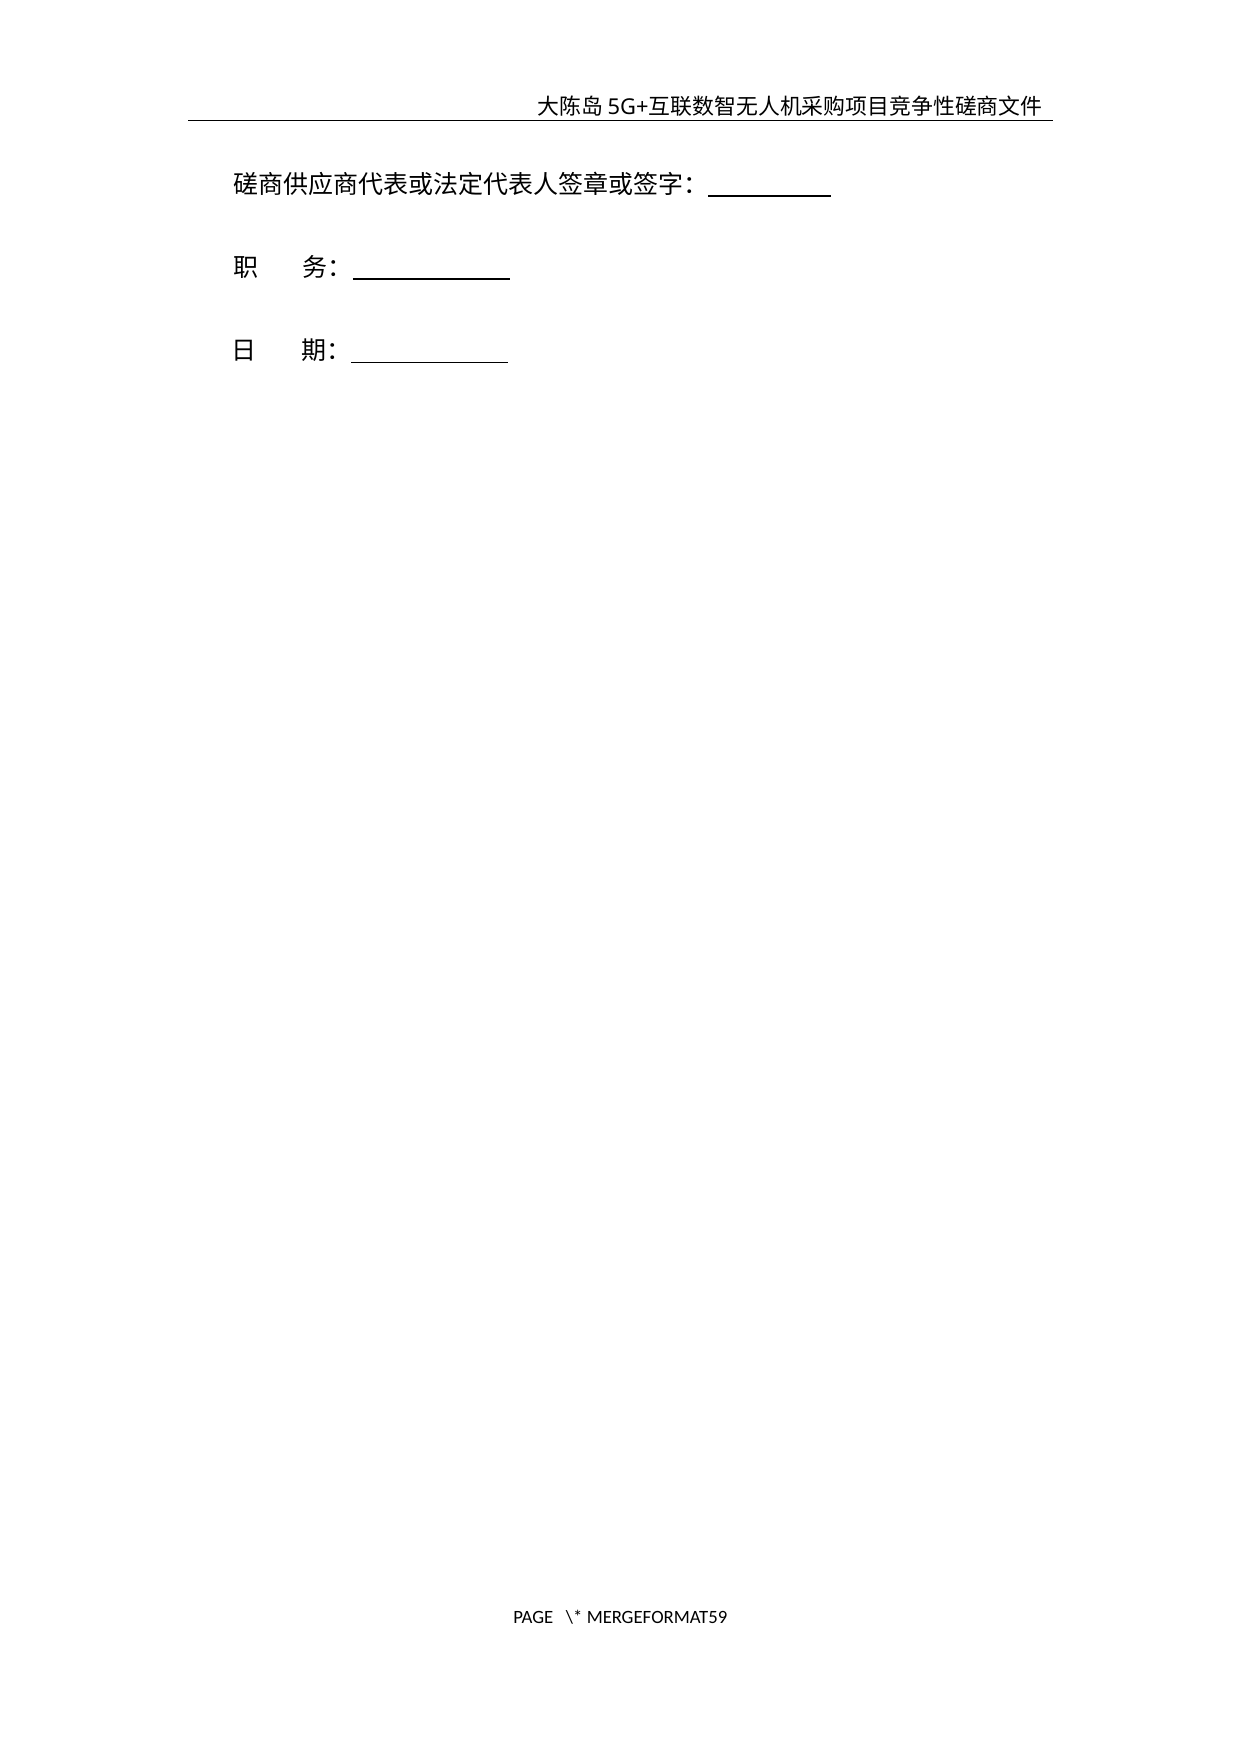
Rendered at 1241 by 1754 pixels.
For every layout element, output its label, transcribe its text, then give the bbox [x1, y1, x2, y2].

text 日 期： [187, 316, 1053, 381]
text 磋商供应商代表或法定代表人签章或签字： [187, 150, 1053, 215]
text 职 务： [187, 233, 1053, 298]
